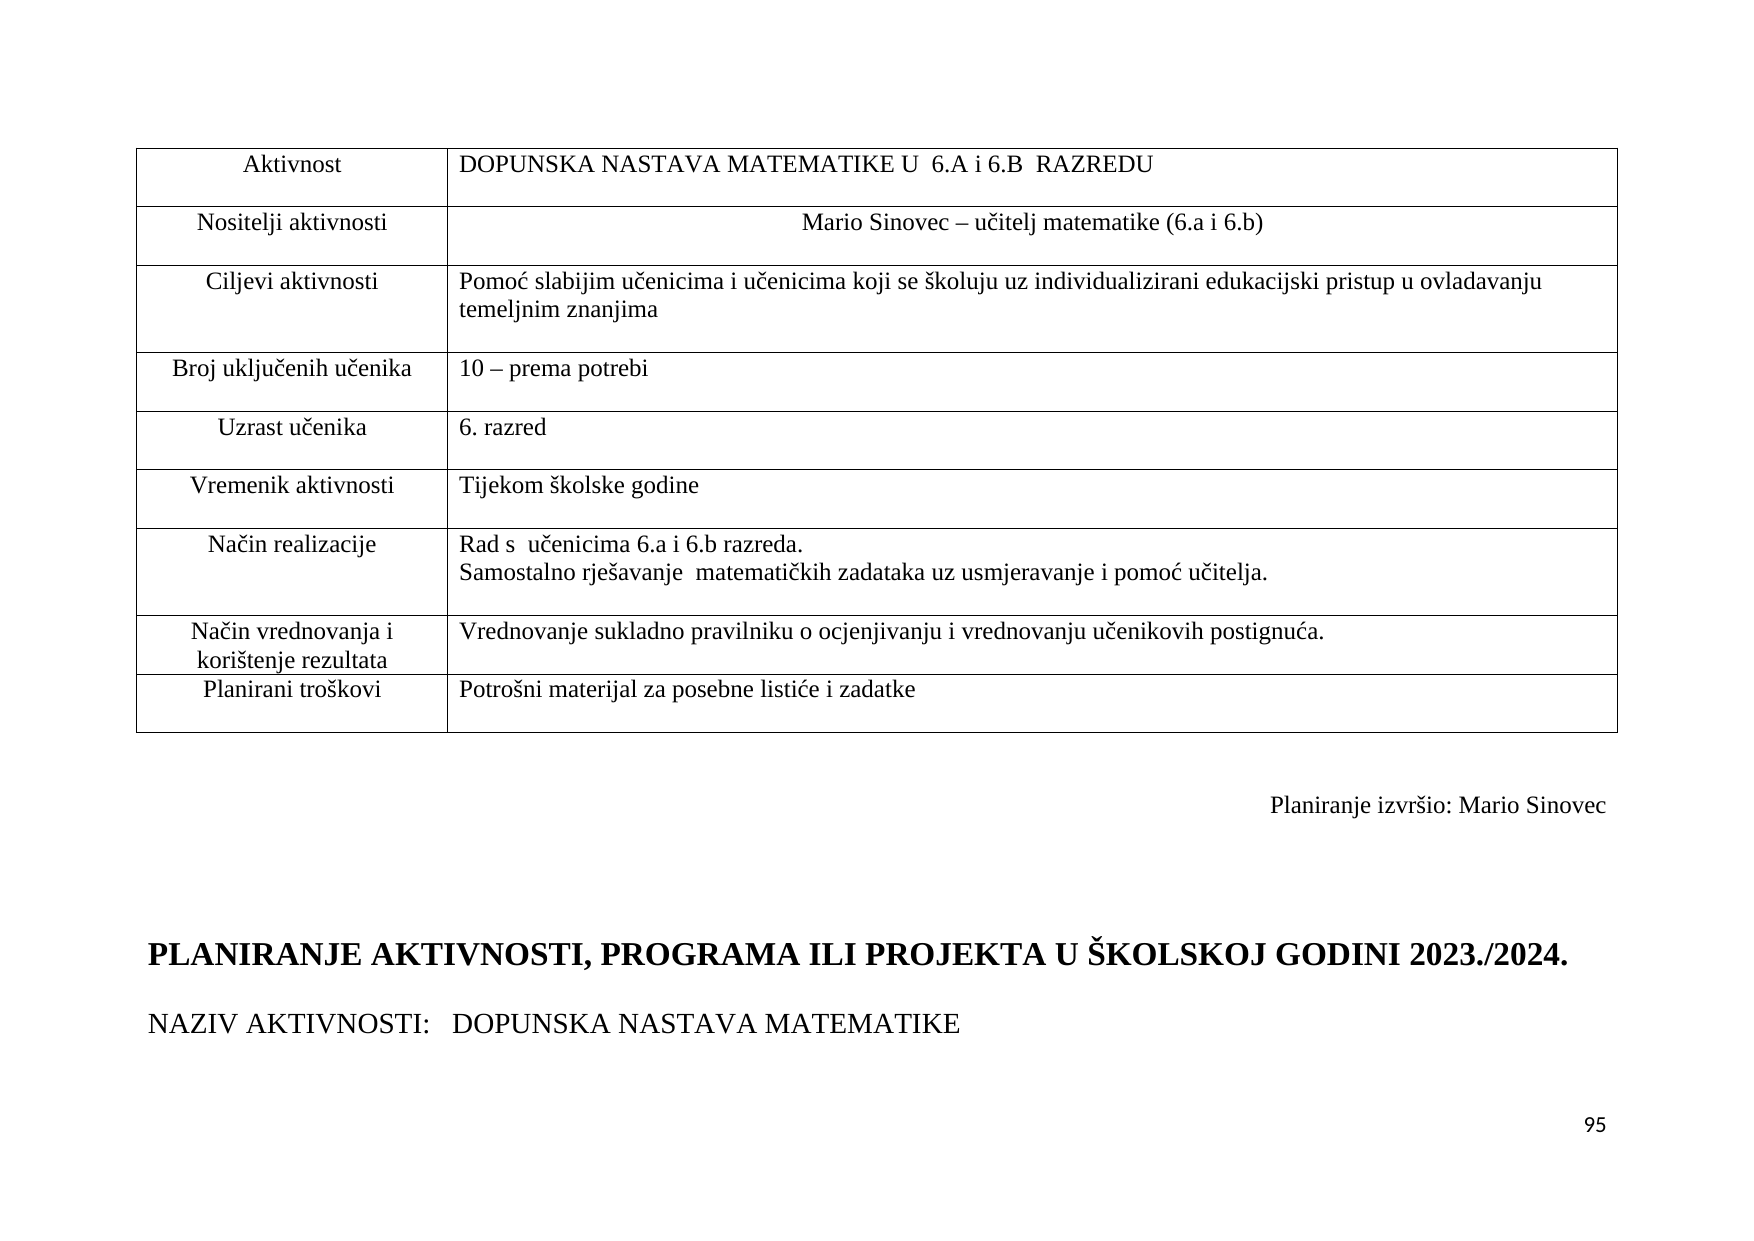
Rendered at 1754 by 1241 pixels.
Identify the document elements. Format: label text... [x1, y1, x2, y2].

table_cell Ciljevi aktivnosti [137, 266, 447, 352]
table_cell 6. razred [448, 412, 1617, 469]
table_cell Rad s učenicima 6.a i 6.b razreda. Samostalno rješavanje matematičkih zadataka uz usmjeravanje i pomoć učitelja. [448, 529, 1617, 615]
table_cell Tijekom školske godine [448, 470, 1617, 528]
table_cell Mario Sinovec – učitelj matematike (6.a i 6.b) [448, 207, 1617, 265]
text PLANIRANJE AKTIVNOSTI, PROGRAMA ILI PROJEKTA U ŠKOLSKOJ GODINI 2023./2024. [148, 934, 1606, 973]
table_cell Vremenik aktivnosti [137, 470, 447, 528]
table_cell Pomoć slabijim učenicima i učenicima koji se školuju uz individualizirani edukacijski pristup u ovladavanju temeljnim znanjima [448, 266, 1617, 352]
table_cell Način vrednovanja i korištenje rezultata [137, 616, 447, 673]
table_cell Planirani troškovi [137, 675, 447, 732]
table_header Aktivnost [137, 149, 447, 206]
text Planiranje izvršio: Mario Sinovec [148, 791, 1606, 819]
table_cell Nositelji aktivnosti [137, 207, 447, 265]
table_cell Broj uključenih učenika [137, 353, 447, 411]
table_header DOPUNSKA NASTAVA MATEMATIKE U 6.A i 6.B RAZREDU [448, 149, 1617, 206]
table_cell 10 – prema potrebi [448, 353, 1617, 411]
table_cell Vrednovanje sukladno pravilniku o ocjenjivanju i vrednovanju učenikovih postignuća. [448, 616, 1617, 673]
table_cell Potrošni materijal za posebne listiće i zadatke [448, 675, 1617, 732]
table_cell Uzrast učenika [137, 412, 447, 469]
text NAZIV AKTIVNOSTI: DOPUNSKA NASTAVA MATEMATIKE [148, 1006, 1606, 1040]
table_cell Način realizacije [137, 529, 447, 615]
